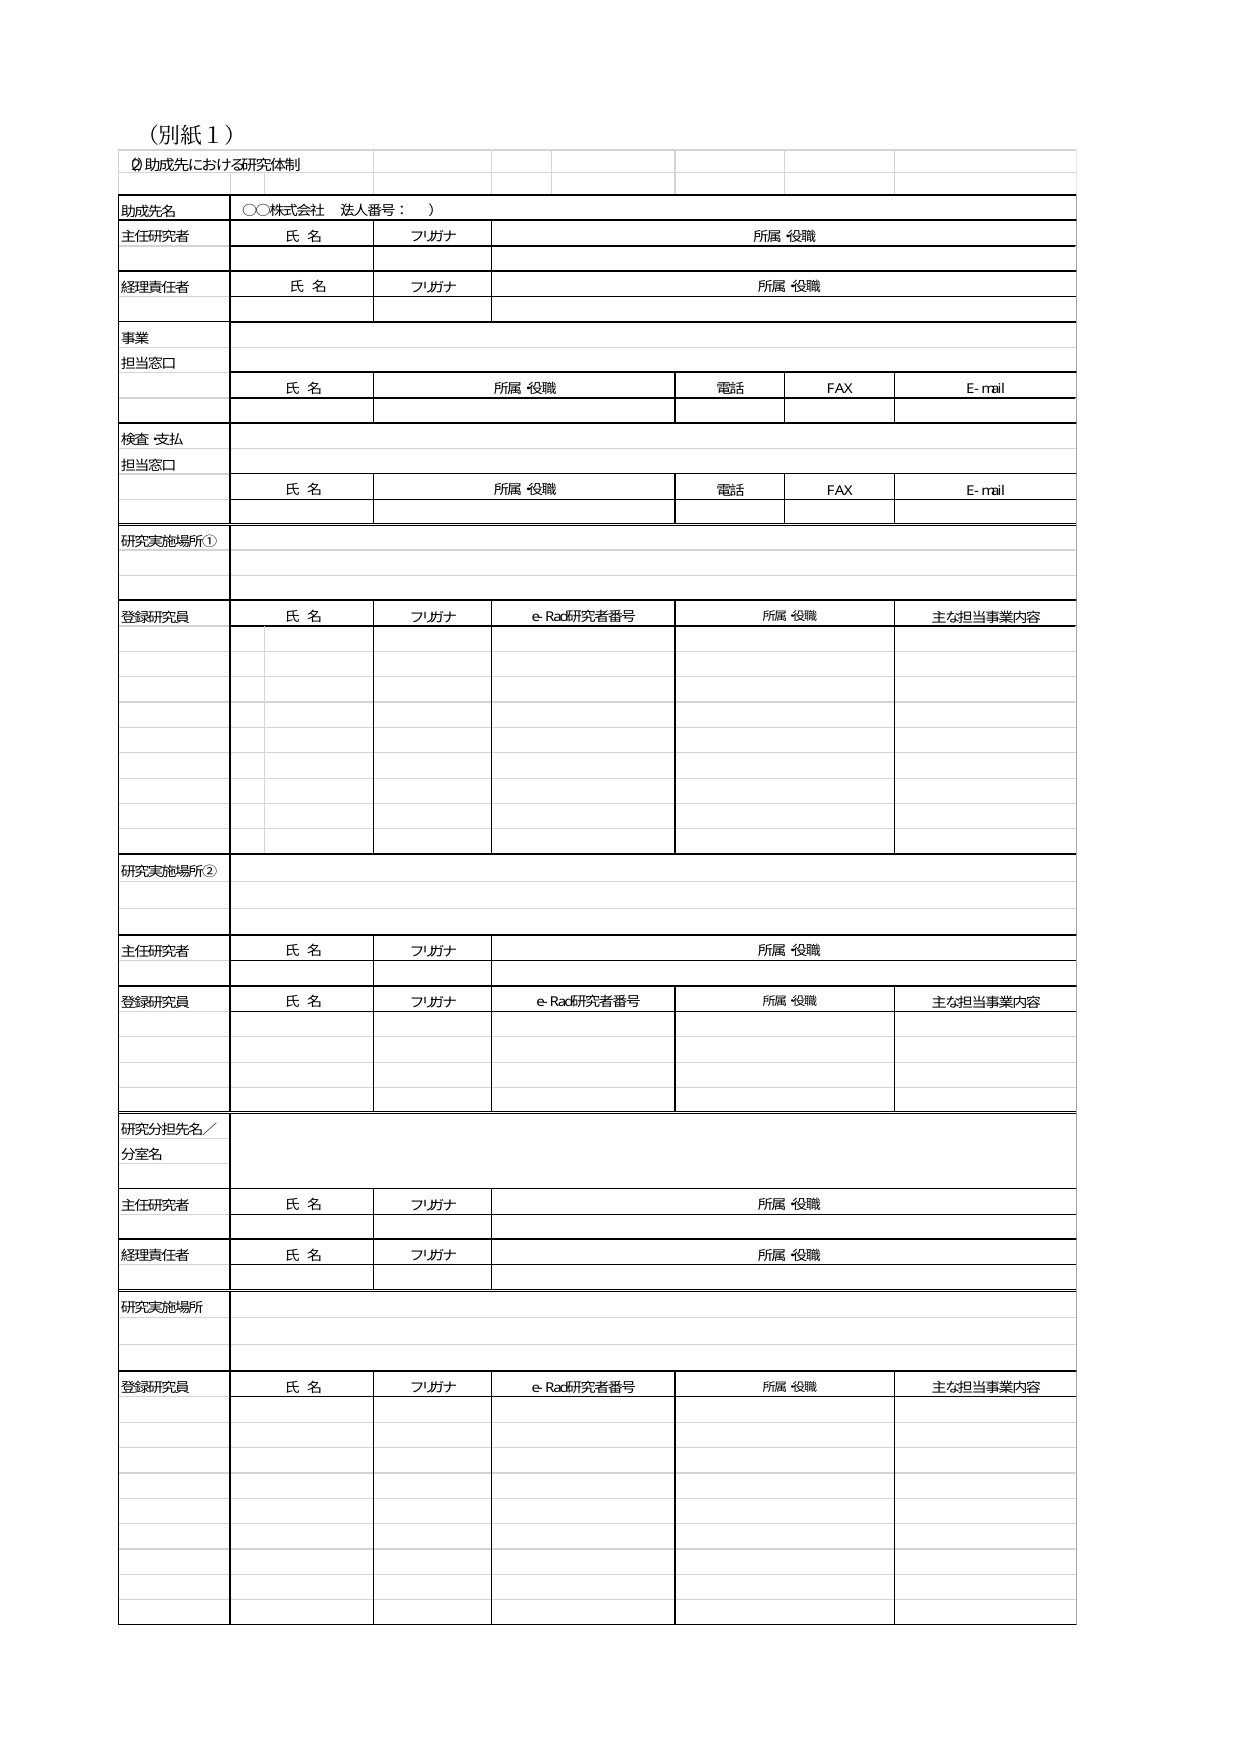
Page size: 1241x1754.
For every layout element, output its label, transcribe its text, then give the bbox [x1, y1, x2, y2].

subtitle （別紙１） [118, 118, 1122, 149]
